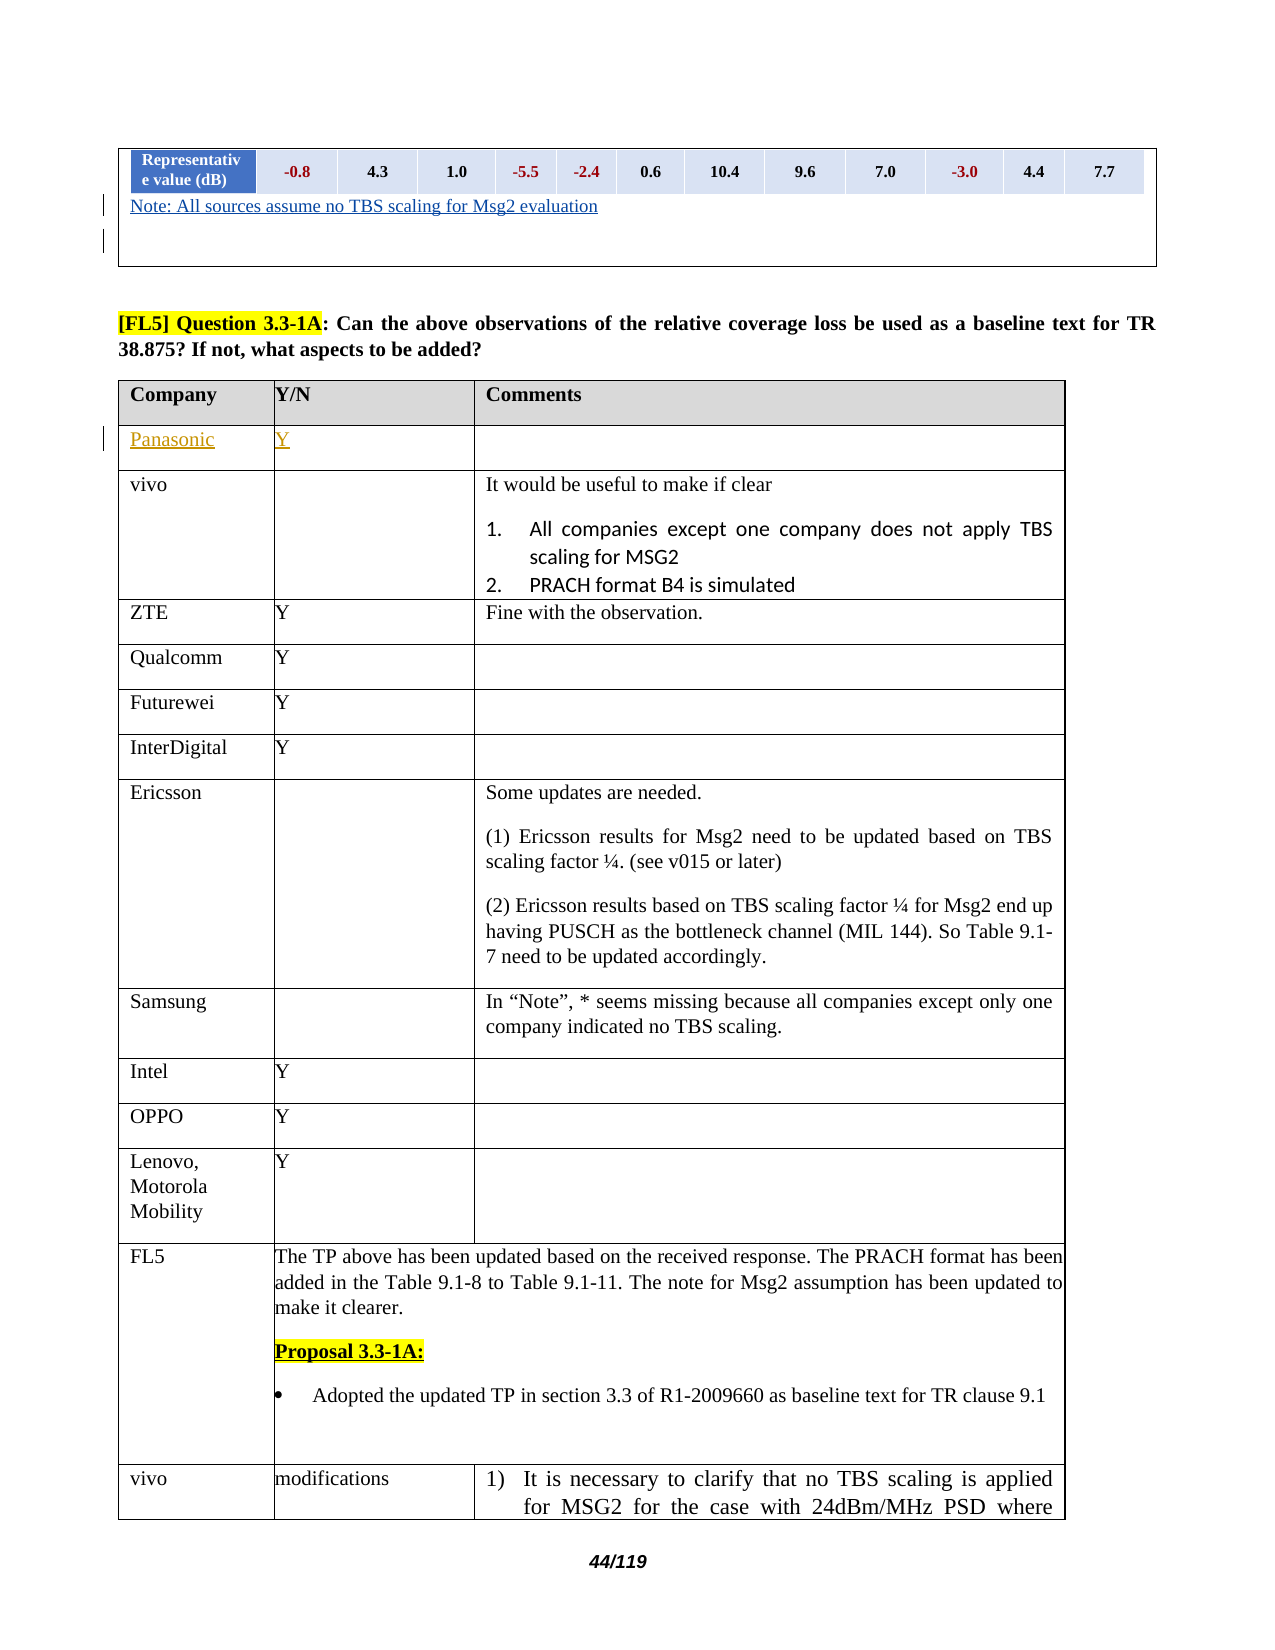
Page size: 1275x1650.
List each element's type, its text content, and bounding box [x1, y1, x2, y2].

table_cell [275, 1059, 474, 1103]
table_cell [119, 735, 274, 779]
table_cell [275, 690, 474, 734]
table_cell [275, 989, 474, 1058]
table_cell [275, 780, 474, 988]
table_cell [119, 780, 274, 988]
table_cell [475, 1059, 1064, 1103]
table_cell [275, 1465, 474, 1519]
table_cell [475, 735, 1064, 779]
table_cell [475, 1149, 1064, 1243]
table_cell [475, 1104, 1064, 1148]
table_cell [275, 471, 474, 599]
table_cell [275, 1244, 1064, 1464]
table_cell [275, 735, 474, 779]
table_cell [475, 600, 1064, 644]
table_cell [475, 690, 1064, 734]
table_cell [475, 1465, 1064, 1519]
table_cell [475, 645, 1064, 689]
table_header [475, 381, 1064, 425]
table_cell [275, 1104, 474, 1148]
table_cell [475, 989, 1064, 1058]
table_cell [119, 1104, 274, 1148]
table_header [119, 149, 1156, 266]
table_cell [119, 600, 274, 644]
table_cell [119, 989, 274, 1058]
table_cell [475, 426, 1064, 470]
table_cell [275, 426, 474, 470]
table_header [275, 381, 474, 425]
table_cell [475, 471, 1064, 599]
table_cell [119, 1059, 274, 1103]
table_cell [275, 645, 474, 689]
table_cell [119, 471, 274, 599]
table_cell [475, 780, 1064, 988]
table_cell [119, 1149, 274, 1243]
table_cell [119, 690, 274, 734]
text [FL5] Question 3.3-1A: Can the above observations of the relative coverage loss be used as a baseline text for TR 38.875? If not, what aspects to be added? [118, 311, 1157, 361]
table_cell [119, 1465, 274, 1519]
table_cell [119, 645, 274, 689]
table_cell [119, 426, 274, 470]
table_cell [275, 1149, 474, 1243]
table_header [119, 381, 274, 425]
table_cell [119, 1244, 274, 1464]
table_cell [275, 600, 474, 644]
